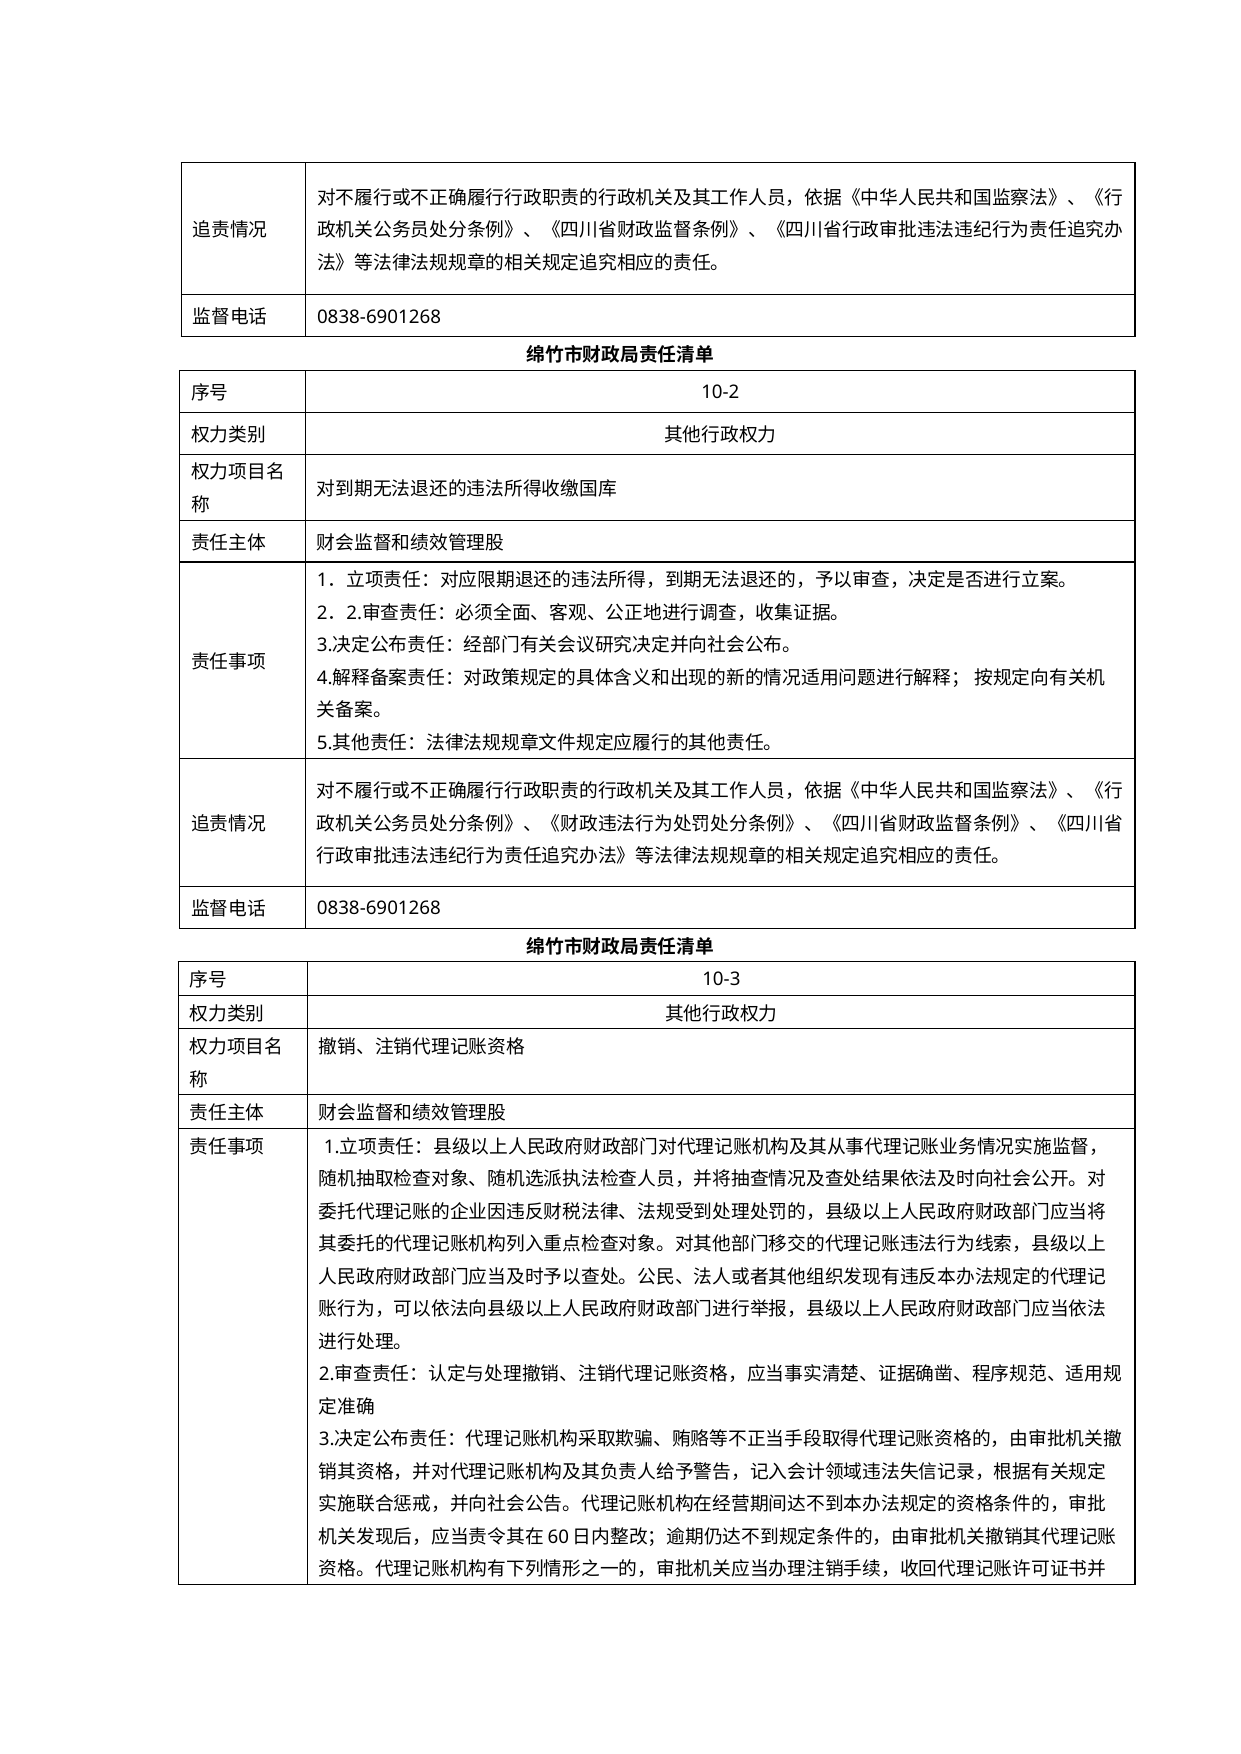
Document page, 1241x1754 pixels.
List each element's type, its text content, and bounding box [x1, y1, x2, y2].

table_cell 其他行政权力 [306, 413, 1134, 453]
table_cell 追责情况 [180, 759, 305, 886]
table_cell 责任主体 [180, 521, 305, 561]
table_cell 对不履行或不正确履行行政职责的行政机关及其工作人员，依据《中华人民共和国监察法》、《行政机关公务员处分条例》、《四川省财政监督条例》、《四川省行政审批违法违纪行为责任追究办法》等法律法规规章的相关规定追究相应的责任。 [306, 163, 1134, 294]
table_cell 权力类别 [180, 413, 305, 453]
table_cell 责任事项 [180, 563, 305, 757]
table_cell 其他行政权力 [308, 996, 1134, 1028]
table_cell 财会监督和绩效管理股 [306, 521, 1134, 561]
text 绵竹市财政局责任清单 [187, 929, 1053, 961]
table_header 10-3 [308, 962, 1134, 995]
table_cell 0838-6901268 [306, 295, 1134, 336]
table_cell 权力类别 [179, 996, 307, 1028]
table_cell 立项责任：对应限期退还的违法所得，到期无法退还的，予以审查，决定是否进行立案。 2.审查责任：必须全面、客观、公正地进行调查，收集证据。 3.决定公布责任：经部门有关会议研究决定并向社会公布。 4.解释备案责任：对政策规定的具体含义和出现的新的情况适用问题进行解释； 按规定向有关机关备案。 5.其他责任：法律法规规章文件规定应履行的其他责任。 [306, 563, 1134, 757]
table_header 序号 [179, 962, 307, 995]
text 绵竹市财政局责任清单 [187, 337, 1053, 370]
table_header 10-2 [306, 371, 1134, 412]
table_cell 撤销、注销代理记账资格 [308, 1029, 1134, 1094]
table_cell 权力项目名称 [179, 1029, 307, 1094]
table_cell 监督电话 [182, 295, 305, 336]
table_cell 监督电话 [180, 887, 305, 928]
table_cell 追责情况 [182, 163, 305, 294]
table_cell 权力项目名称 [180, 455, 305, 519]
table_cell 0838-6901268 [306, 887, 1134, 928]
table_cell 责任主体 [179, 1095, 307, 1128]
table_cell 责任事项 [179, 1129, 307, 1584]
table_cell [308, 1129, 1134, 1584]
table_cell 财会监督和绩效管理股 [308, 1095, 1134, 1128]
table_cell 对不履行或不正确履行行政职责的行政机关及其工作人员，依据《中华人民共和国监察法》、《行政机关公务员处分条例》、《财政违法行为处罚处分条例》、《四川省财政监督条例》、《四川省行政审批违法违纪行为责任追究办法》等法律法规规章的相关规定追究相应的责任。 [306, 759, 1134, 886]
table_cell 对到期无法退还的违法所得收缴国库 [306, 455, 1134, 519]
table_header 序号 [180, 371, 305, 412]
